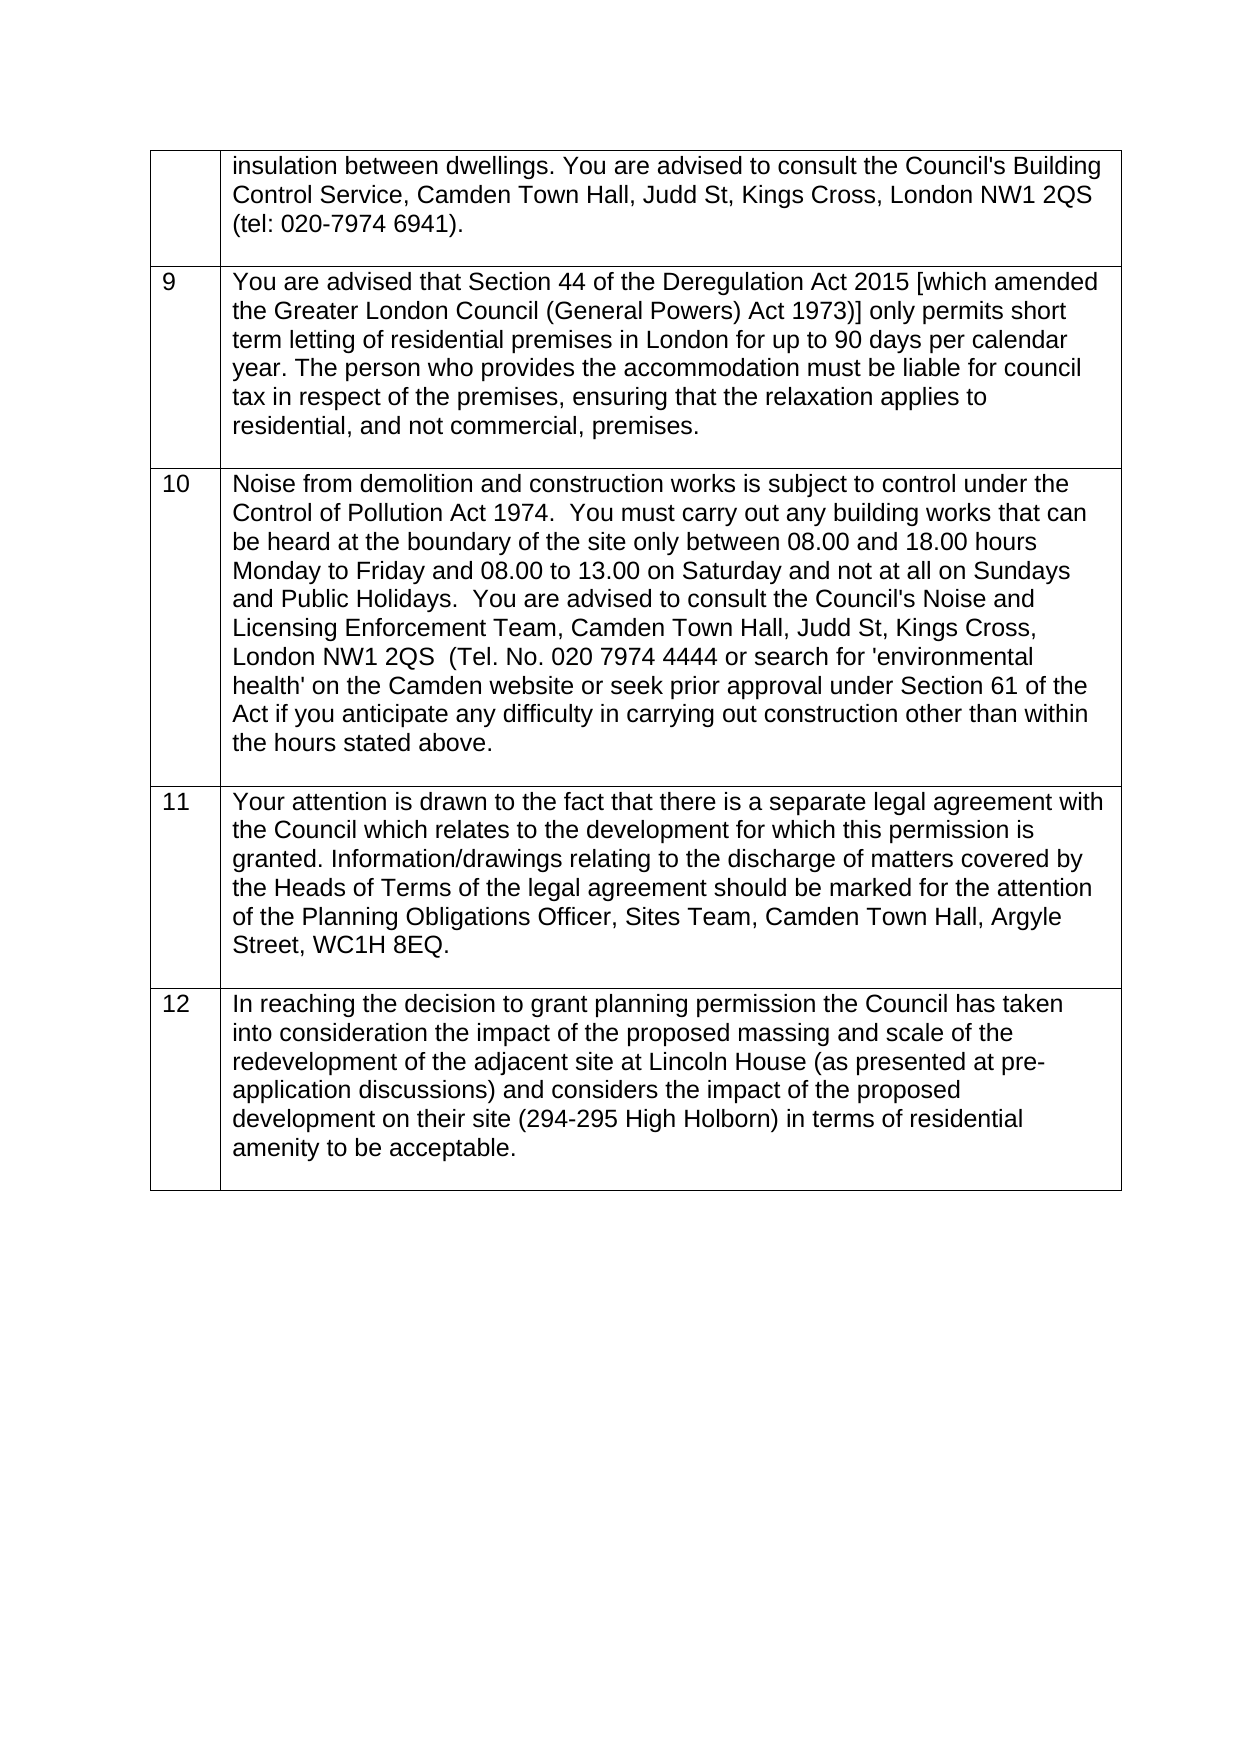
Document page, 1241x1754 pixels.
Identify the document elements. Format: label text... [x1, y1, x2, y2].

table_cell In reaching the decision to grant planning permission the Council has taken into consideration the impact of the proposed massing and scale of the redevelopment of the adjacent site at Lincoln House (as presented at pre-application discussions) and considers the impact of the proposed development on their site (294-295 High Holborn) in terms of residential amenity to be acceptable. [221, 989, 1121, 1190]
table_cell 10 [151, 469, 220, 786]
table_cell 12 [151, 989, 220, 1190]
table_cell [221, 151, 1121, 266]
table_cell 8 [151, 151, 220, 266]
table_cell Your attention is drawn to the fact that there is a separate legal agreement with the Council which relates to the development for which this permission is granted. Information/drawings relating to the discharge of matters covered by the Heads of Terms of the legal agreement should be marked for the attention of the Planning Obligations Officer, Sites Team, Camden Town Hall, Argyle Street, WC1H 8EQ. [221, 787, 1121, 988]
table_cell 9 [151, 267, 220, 468]
table_cell Noise from demolition and construction works is subject to control under the Control of Pollution Act 1974. You must carry out any building works that can be heard at the boundary of the site only between 08.00 and 18.00 hours Monday to Friday and 08.00 to 13.00 on Saturday and not at all on Sundays and Public Holidays. You are advised to consult the Council's Noise and Licensing Enforcement Team, Camden Town Hall, Judd St, Kings Cross, London NW1 2QS (Tel. No. 020 7974 4444 or search for 'environmental health' on the Camden website or seek prior approval under Section 61 of the Act if you anticipate any difficulty in carrying out construction other than within the hours stated above. [221, 469, 1121, 786]
table_cell You are advised that Section 44 of the Deregulation Act 2015 [which amended the Greater London Council (General Powers) Act 1973)] only permits short term letting of residential premises in London for up to 90 days per calendar year. The person who provides the accommodation must be liable for council tax in respect of the premises, ensuring that the relaxation applies to residential, and not commercial, premises. [221, 267, 1121, 468]
table_cell 11 [151, 787, 220, 988]
